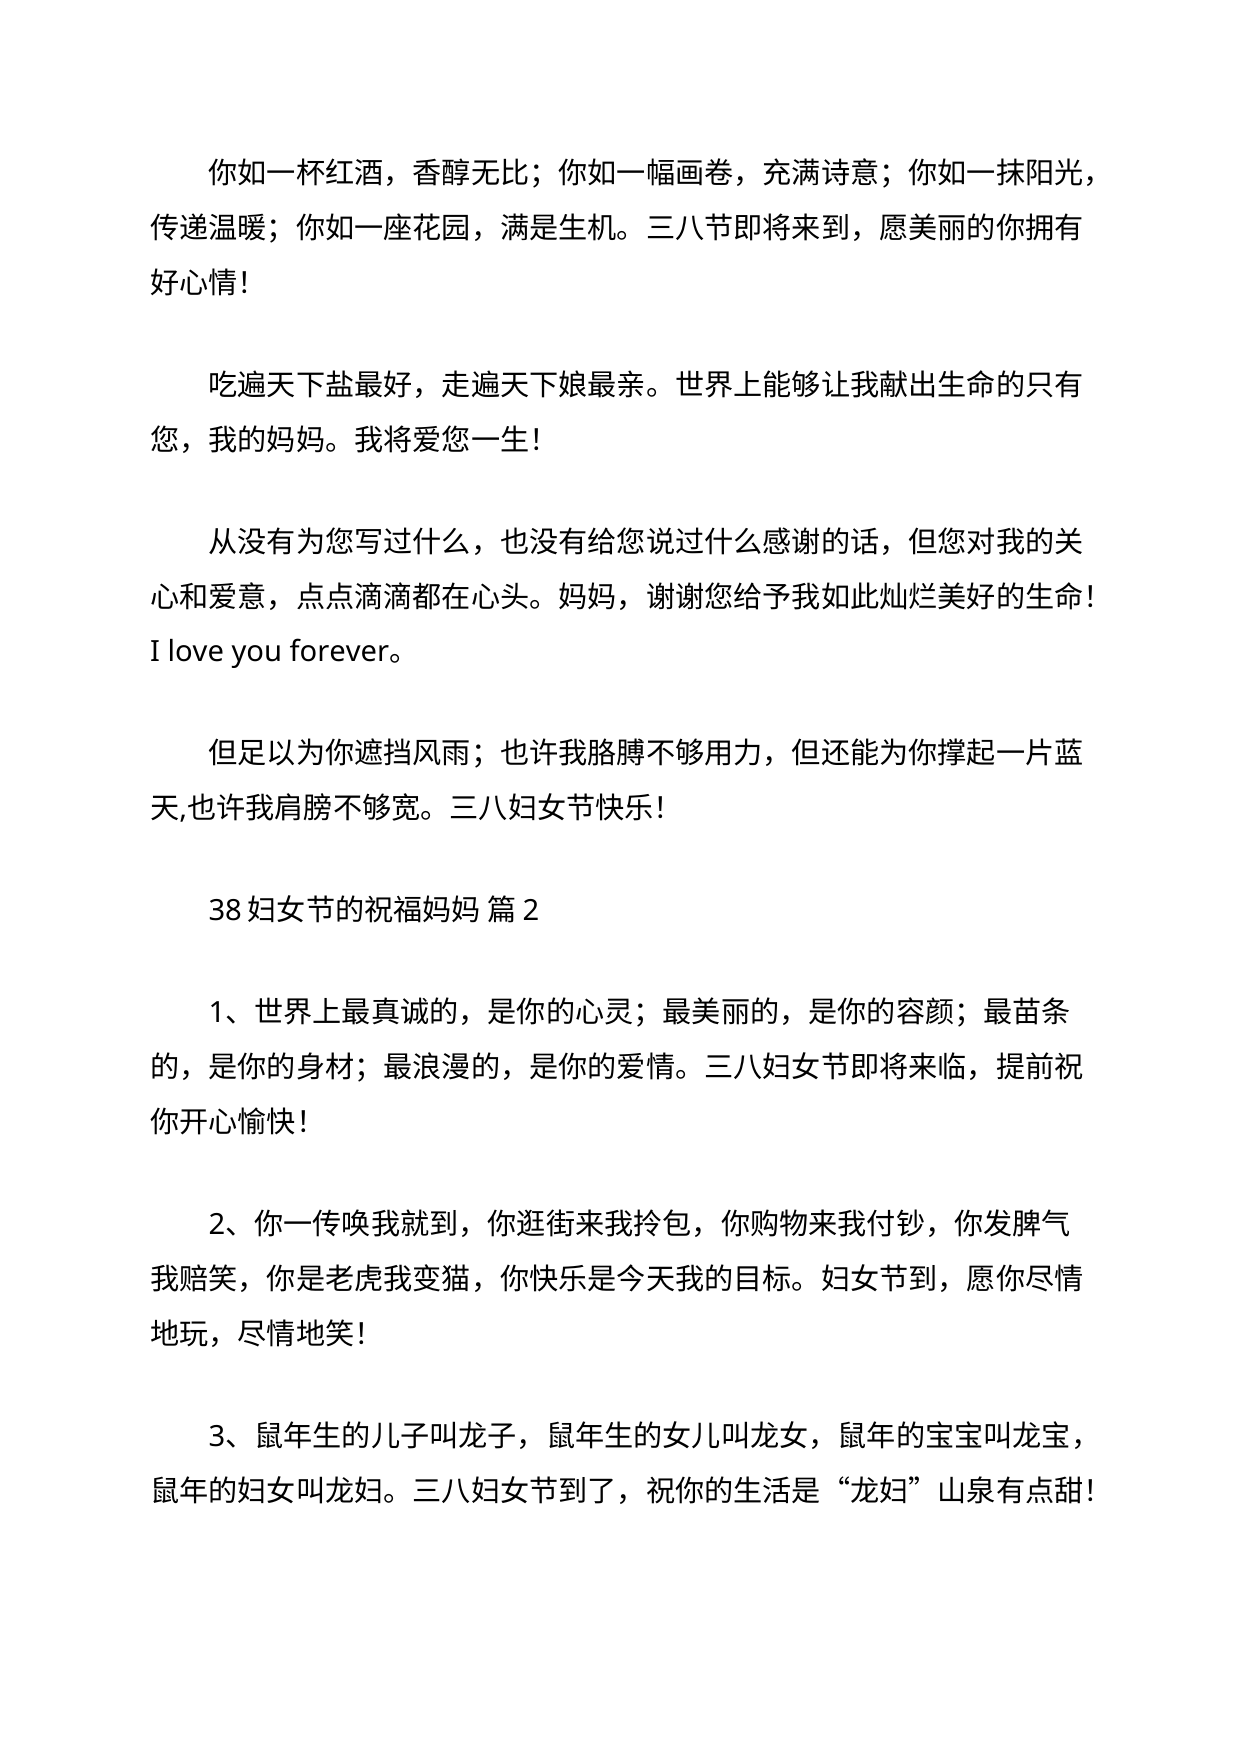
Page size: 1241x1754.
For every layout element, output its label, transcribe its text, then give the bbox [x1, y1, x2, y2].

text 1、世界上最真诚的，是你的心灵；最美丽的，是你的容颜；最苗条的，是你的身材；最浪漫的，是你的爱情。三八妇女节即将来临，提前祝你开心愉快！ [150, 989, 1090, 1141]
text 3、鼠年生的儿子叫龙子，鼠年生的女儿叫龙女，鼠年的宝宝叫龙宝，鼠年的妇女叫龙妇。三八妇女节到了，祝你的生活是“龙妇”山泉有点甜！ [150, 1412, 1090, 1509]
text 但足以为你遮挡风雨；也许我胳膊不够用力，但还能为你撑起一片蓝天,也许我肩膀不够宽。三八妇女节快乐！ [150, 730, 1090, 827]
text 吃遍天下盐最好，走遍天下娘最亲。世界上能够让我献出生命的只有您，我的妈妈。我将爱您一生！ [150, 362, 1090, 459]
text 你如一杯红酒，香醇无比；你如一幅画卷，充满诗意；你如一抹阳光，传递温暖；你如一座花园，满是生机。三八节即将来到，愿美丽的你拥有好心情！ [150, 150, 1090, 302]
text 从没有为您写过什么，也没有给您说过什么感谢的话，但您对我的关心和爱意，点点滴滴都在心头。妈妈，谢谢您给予我如此灿烂美好的生命！I love you forever。 [150, 518, 1090, 670]
text 2、你一传唤我就到，你逛街来我拎包，你购物来我付钞，你发脾气我赔笑，你是老虎我变猫，你快乐是今天我的目标。妇女节到，愿你尽情地玩，尽情地笑！ [150, 1201, 1090, 1353]
text 38妇女节的祝福妈妈 篇2 [150, 887, 1090, 929]
